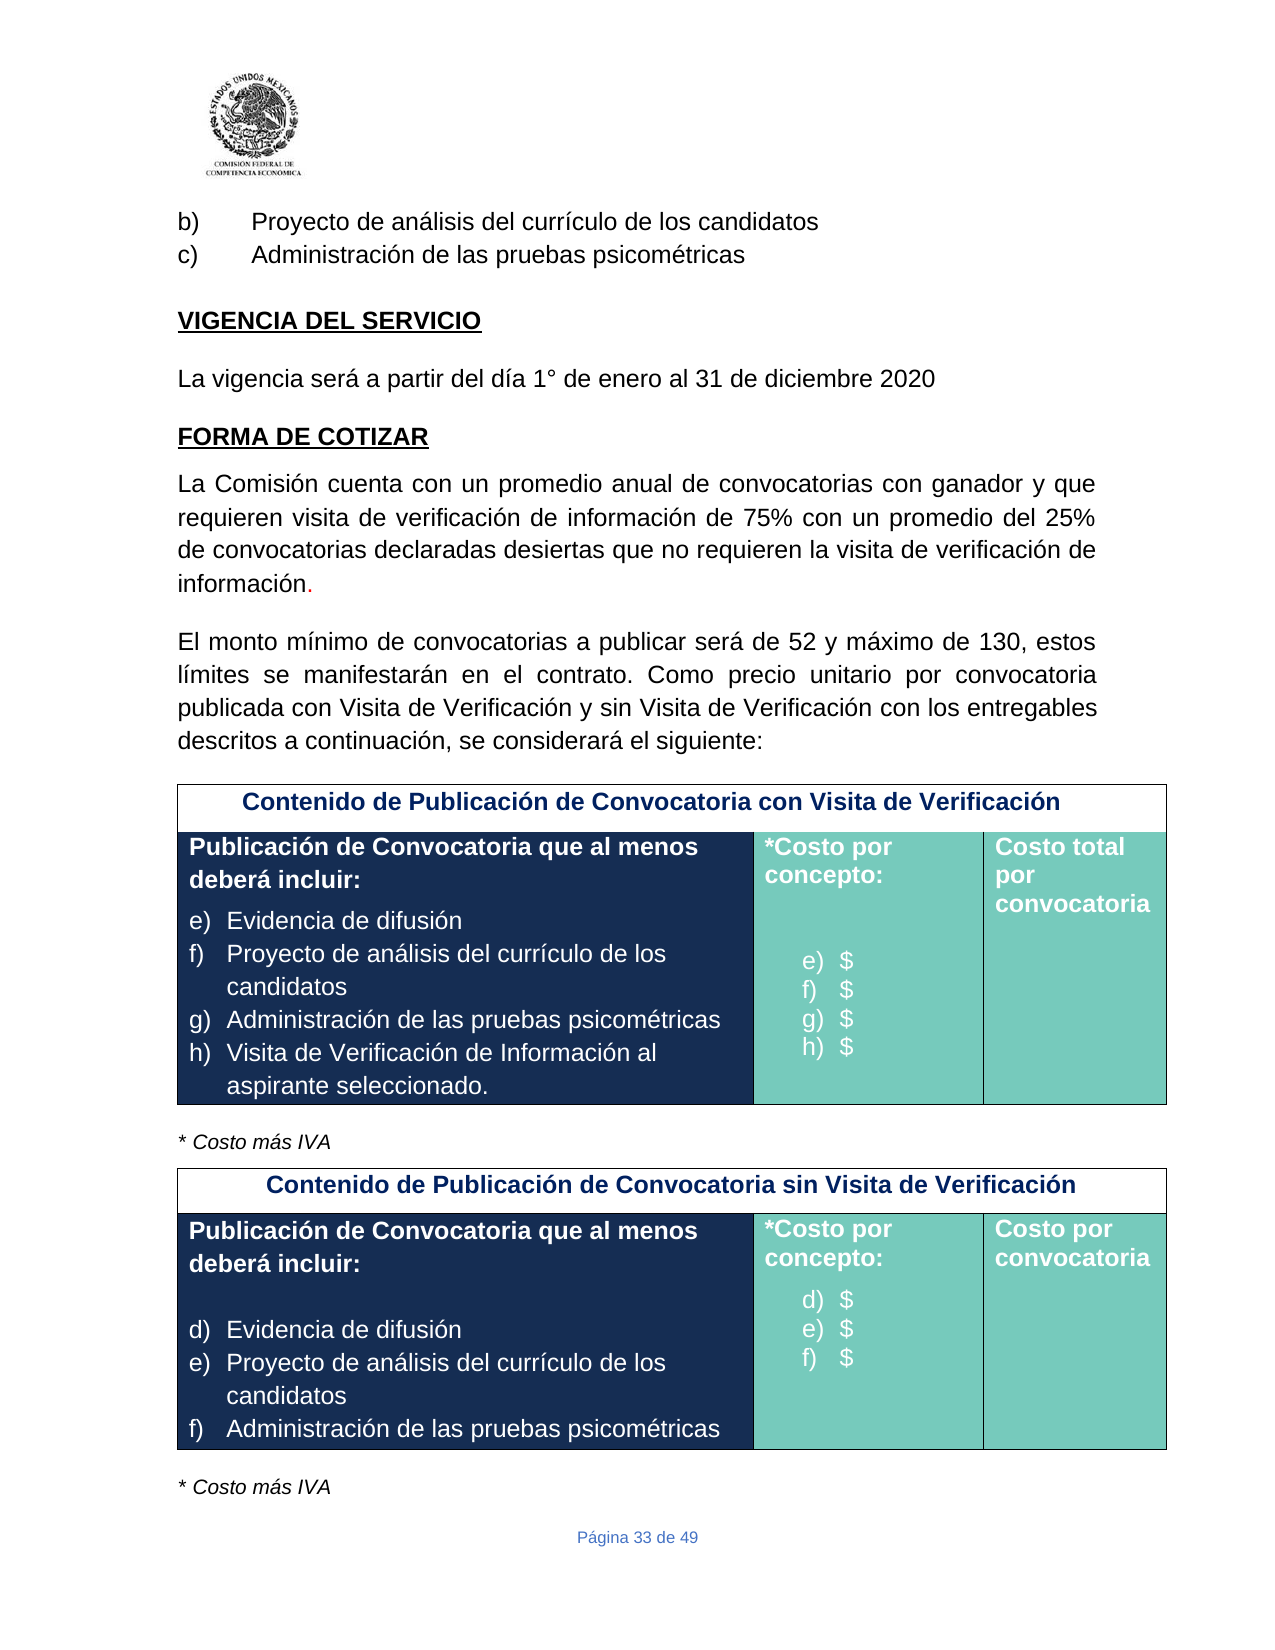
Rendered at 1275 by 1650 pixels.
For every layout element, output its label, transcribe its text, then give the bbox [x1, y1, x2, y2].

text El monto mínimo de convocatorias a publicar será de 52 y máximo de 130, estos límites se manifestarán en el contrato. Como precio unitario por convocatoria publicada con Visita de Verificación y sin Visita de Verificación con los entregables descritos a continuación, se considerará el siguiente: [177, 627, 1098, 754]
text FORMA DE COTIZAR [177, 422, 1098, 451]
text VIGENCIA DEL SERVICIO [177, 306, 1098, 335]
text c) Administración de las pruebas psicométricas [177, 240, 1098, 269]
table_cell Publicación de Convocatoria que al menos deberá incluir: Evidencia de difusión Proyecto de análisis del currículo de los candidatos Administración de las pruebas psicométricas [178, 1214, 753, 1449]
table_cell *Costo por concepto: $ $ $ $ [754, 832, 983, 1104]
table_header Contenido de Publicación de Convocatoria sin Visita de Verificación [178, 1169, 1166, 1213]
text b) Proyecto de análisis del currículo de los candidatos [177, 207, 1098, 236]
table_cell Publicación de Convocatoria que al menos deberá incluir: Evidencia de difusión Proyecto de análisis del currículo de los candidatos Administración de las pruebas psicométricas Visita de Verificación de Información al aspirante seleccionado. [178, 832, 753, 1104]
text La Comisión cuenta con un promedio anual de convocatorias con ganador y que requieren visita de verificación de información de 75% con un promedio del 25% de convocatorias declaradas desiertas que no requieren la visita de verificación de información. [177, 469, 1098, 597]
text La vigencia será a partir del día 1° de enero al 31 de diciembre 2020 [177, 364, 1098, 393]
table_cell *Costo por concepto: $ $ $ [754, 1214, 983, 1449]
text * Costo más IVA [177, 1475, 1098, 1499]
text * Costo más IVA [177, 1130, 1098, 1154]
table_header Contenido de Publicación de Convocatoria con Visita de Verificación [178, 785, 1166, 832]
table_cell Costo total por convocatoria [984, 832, 1166, 1104]
picture [188, 73, 322, 179]
table_cell Costo por convocatoria [984, 1214, 1166, 1449]
